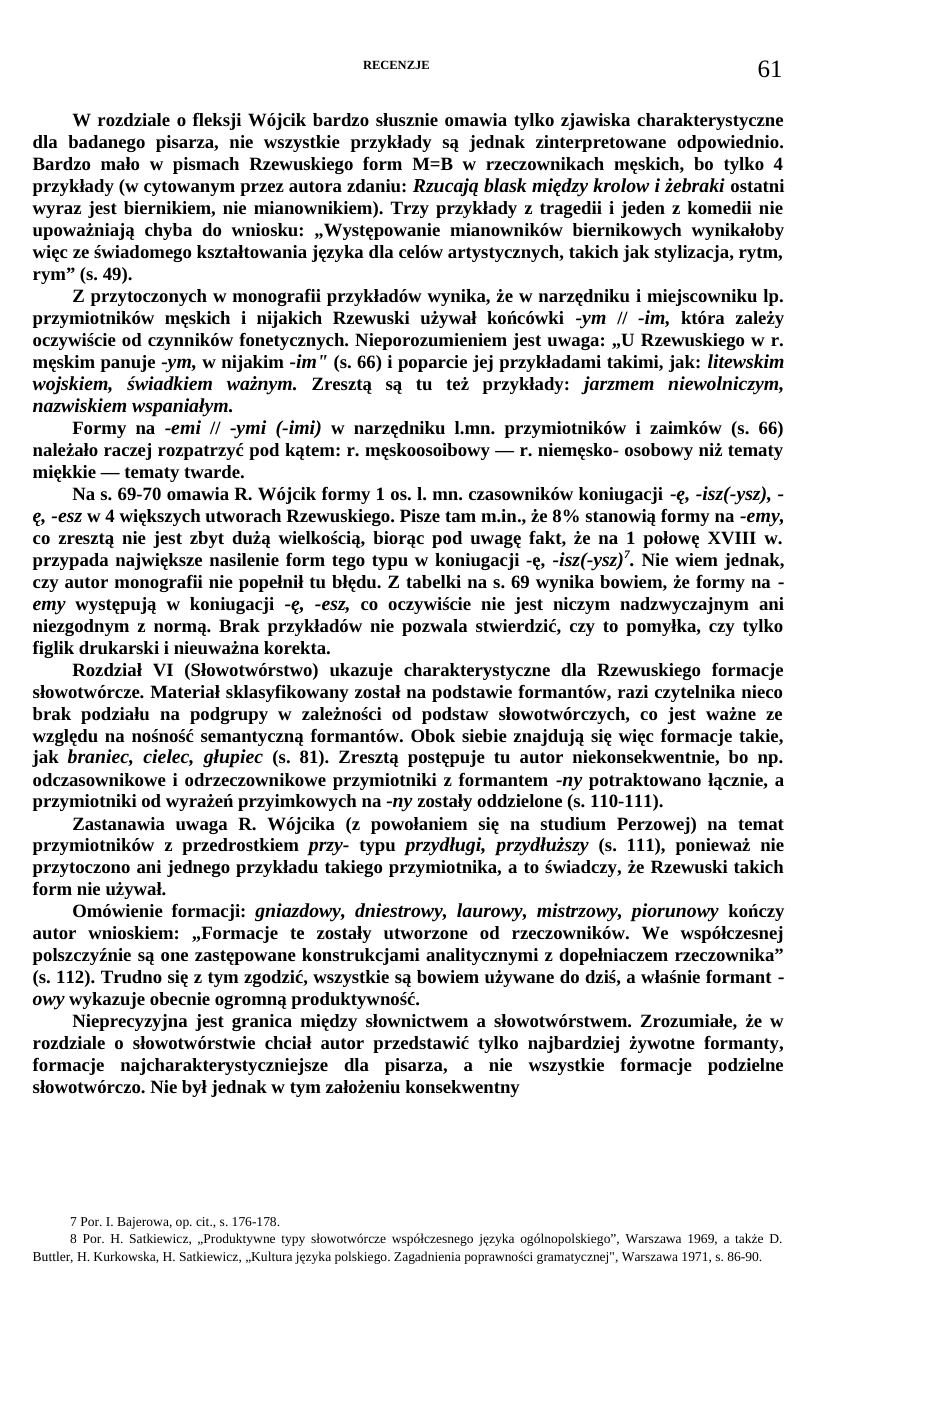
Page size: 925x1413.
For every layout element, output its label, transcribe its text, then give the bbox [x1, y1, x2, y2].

text W rozdziale o fleksji Wójcik bardzo słusznie omawia tylko zjawiska charakterystyczne dla badanego pisarza, nie wszystkie przykłady są jednak zinterpretowane odpowiednio. Bardzo mało w pismach Rzewuskiego form M=B w rzeczownikach męskich, bo tylko 4 przykłady (w cytowanym przez autora zdaniu: Rzucają blask między krolow i żebraki ostatni wyraz jest biernikiem, nie mianownikiem). Trzy przykłady z tragedii i jeden z komedii nie upoważniają chyba do wniosku: „Występowanie mianowników biernikowych wynikałoby więc ze świadomego kształtowania języka dla celów artystycznych, takich jak stylizacja, rytm, rym” (s. 49). [32, 109, 784, 285]
text Z przytoczonych w monografii przykładów wynika, że w narzędniku i miejscowniku lp. przymiotników męskich i nijakich Rzewuski używał końcówki -ym // -im, która zależy oczywiście od czynników fonetycznych. Nieporozumieniem jest uwaga: „U Rzewuskiego w r. męskim panuje -ym, w nijakim -im" (s. 66) i poparcie jej przykładami takimi, jak: litewskim wojskiem, świadkiem ważnym. Zresztą są tu też przykłady: jarzmem niewolniczym, nazwiskiem wspaniałym. [32, 285, 784, 417]
text Nieprecyzyjna jest granica między słownictwem a słowotwórstwem. Zrozumiałe, że w rozdziale o słowotwórstwie chciał autor przedstawić tylko najbardziej żywotne formanty, formacje najcharakterystyczniejsze dla pisarza, a nie wszystkie formacje podzielne słowotwórczo. Nie był jednak w tym założeniu konsekwentny [32, 1010, 784, 1098]
text Na s. 69-70 omawia R. Wójcik formy 1 os. l. mn. czasowników koniugacji -ę, -isz(-ysz), -ę, -esz w 4 większych utworach Rzewuskiego. Pisze tam m.in., że 8% stanowią formy na -emy, co zresztą nie jest zbyt dużą wielkością, biorąc pod uwagę fakt, że na 1 połowę XVIII w. przypada największe nasilenie form tego typu w koniugacji -ę, -isz(-ysz)7. Nie wiem jednak, czy autor monografii nie popełnił tu błędu. Z tabelki na s. 69 wynika bowiem, że formy na -emy występują w koniugacji -ę, -esz, co oczywiście nie jest niczym nadzwyczajnym ani niezgodnym z normą. Brak przykładów nie pozwala stwierdzić, czy to pomyłka, czy tylko figlik drukarski i nieuważna korekta. [32, 483, 784, 658]
text Formy na -emi // -ymi (-imi) w narzędniku l.mn. przymiotników i zaimków (s. 66) należało raczej rozpatrzyć pod kątem: r. męskoosoibowy — r. niemęsko- osobowy niż tematy miękkie — tematy twarde. [32, 417, 784, 483]
text Rozdział VI (Słowotwórstwo) ukazuje charakterystyczne dla Rzewuskiego formacje słowotwórcze. Materiał sklasyfikowany został na podstawie formantów, razi czytelnika nieco brak podziału na podgrupy w zależności od podstaw słowotwórczych, co jest ważne ze względu na nośność semantyczną formantów. Obok siebie znajdują się więc formacje takie, jak braniec, cielec, głupiec (s. 81). Zresztą postępuje tu autor niekonsekwentnie, bo np. odczasownikowe i odrzeczownikowe przymiotniki z formantem -ny potraktowano łącznie, a przymiotniki od wyrażeń przyimkowych na -ny zostały oddzielone (s. 110-111). [32, 658, 784, 812]
text 61 [757, 58, 782, 83]
text Omówienie formacji: gniazdowy, dniestrowy, laurowy, mistrzowy, piorunowy kończy autor wnioskiem: „Formacje te zostały utworzone od rzeczowników. We współczesnej polszczyźnie są one zastępowane konstrukcjami analitycznymi z dopełniaczem rzeczownika” (s. 112). Trudno się z tym zgodzić, wszystkie są bowiem używane do dziś, a właśnie formant -owy wykazuje obecnie ogromną produktywność. [32, 900, 784, 1010]
text Zastanawia uwaga R. Wójcika (z powołaniem się na studium Perzowej) na temat przymiotników z przedrostkiem przy- typu przydługi, przydłuższy (s. 111), ponieważ nie przytoczono ani jednego przykładu takiego przymiotnika, a to świadczy, że Rzewuski takich form nie używał. [32, 812, 784, 900]
text 7 Por. I. Bajerowa, op. cit., s. 176-178. [70, 1212, 784, 1230]
text 8 Por. H. Satkiewicz, „Produktywne typy słowotwórcze współczesnego języka ogólnopolskiego”, Warszawa 1969, a także D. Buttler, H. Kurkowska, H. Satkiewicz, „Kultura języka polskiego. Zagadnienia poprawności gramatycznej", Warszawa 1971, s. 86-90. [32, 1230, 784, 1265]
